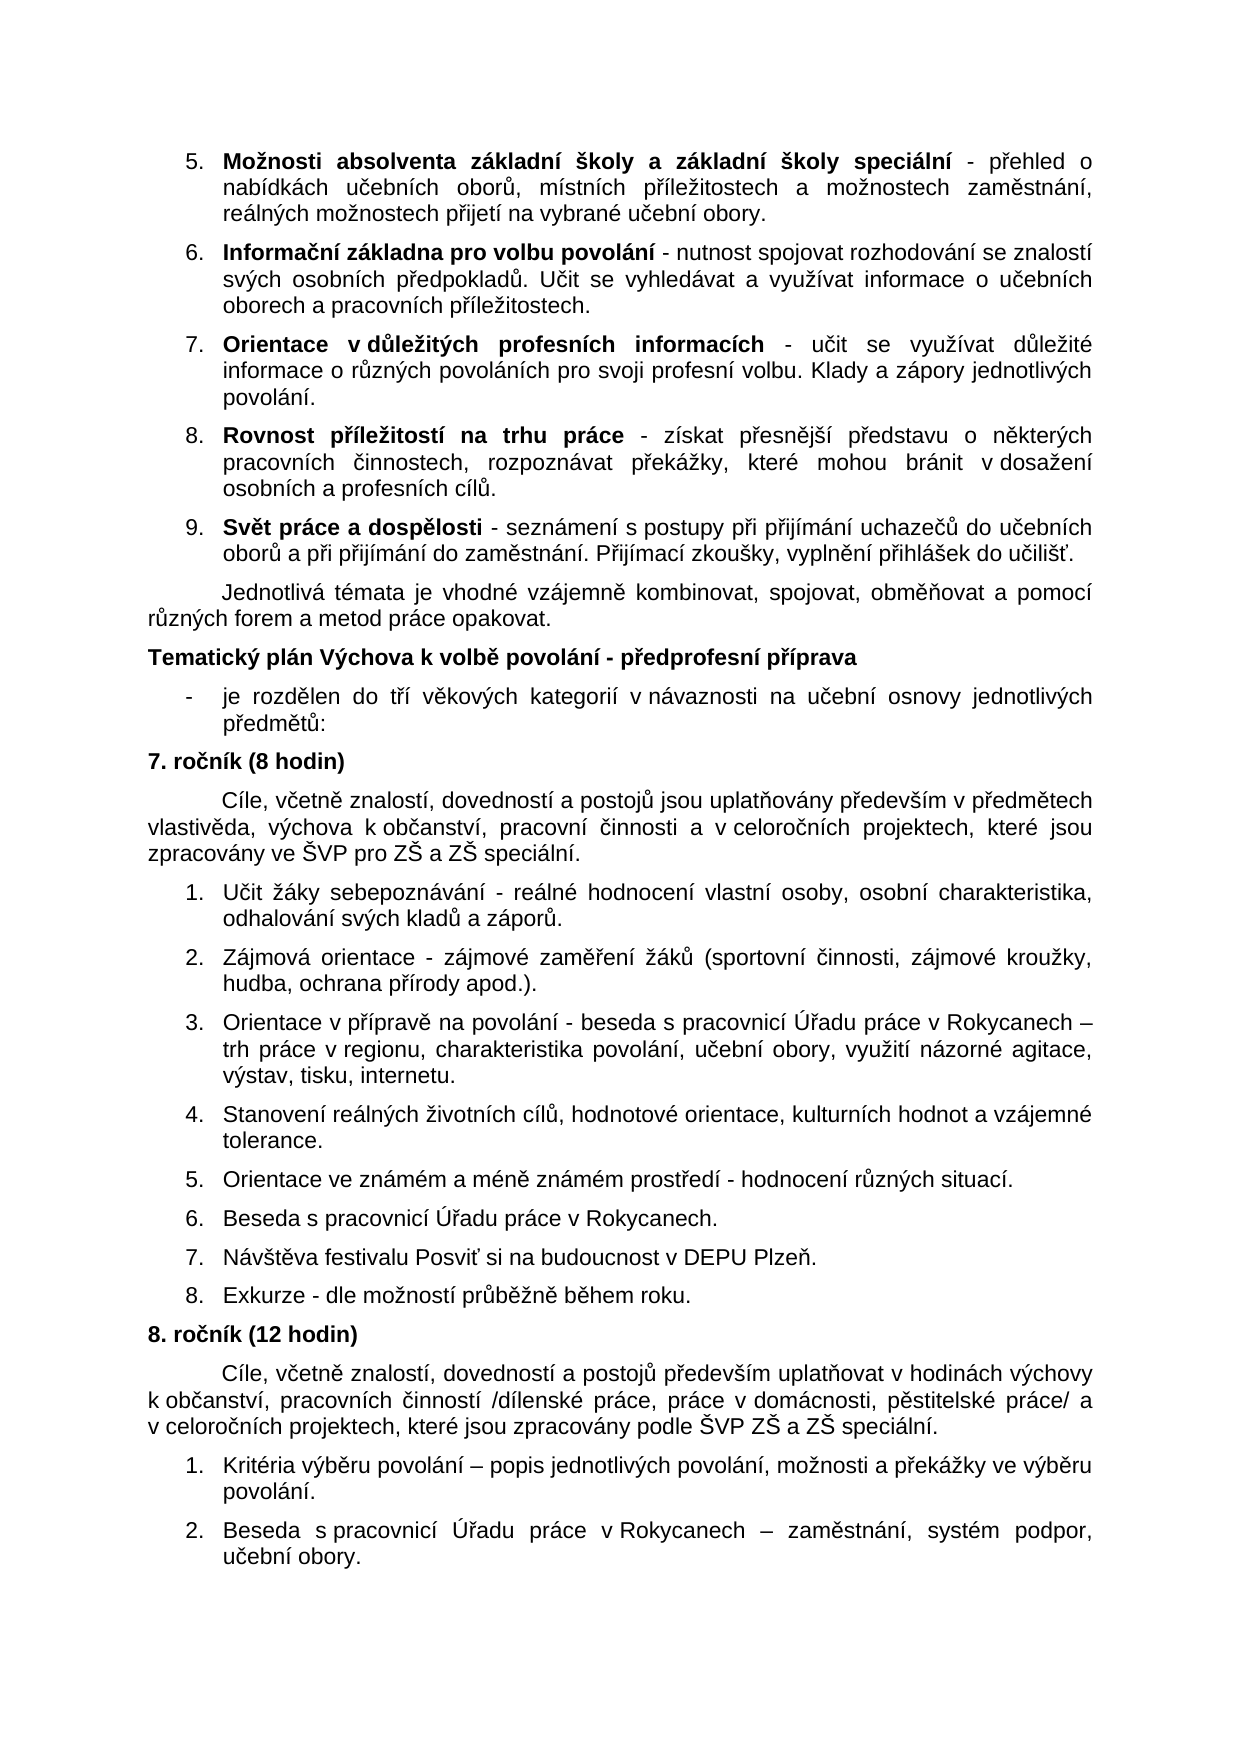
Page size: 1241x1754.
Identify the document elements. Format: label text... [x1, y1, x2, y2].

text Cíle, včetně znalostí, dovedností a postojů především uplatňovat v hodinách výchovy k občanství, pracovních činností /dílenské práce, práce v domácnosti, pěstitelské práce/ a v celoročních projektech, které jsou zpracovány podle ŠVP ZŠ a ZŠ speciální. [148, 1360, 1093, 1439]
list Beseda s pracovnicí Úřadu práce v Rokycanech. [185, 1205, 1093, 1231]
list Svět práce a dospělosti - seznámení s postupy při přijímání uchazečů do učebních oborů a při přijímání do zaměstnání. Přijímací zkoušky, vyplnění přihlášek do učilišť. [185, 514, 1093, 567]
list Rovnost příležitostí na trhu práce - získat přesnější představu o některých pracovních činnostech, rozpoznávat překážky, které mohou bránit v dosažení osobních a profesních cílů. [185, 422, 1093, 501]
list Kritéria výběru povolání – popis jednotlivých povolání, možnosti a překážky ve výběru povolání. [185, 1452, 1093, 1504]
list Zájmová orientace - zájmové zaměření žáků (sportovní činnosti, zájmové kroužky, hudba, ochrana přírody apod.). [185, 944, 1093, 997]
list Orientace v přípravě na povolání - beseda s pracovnicí Úřadu práce v Rokycanech – trh práce v regionu, charakteristika povolání, učební obory, využití názorné agitace, výstav, tisku, internetu. [185, 1009, 1093, 1088]
list Stanovení reálných životních cílů, hodnotové orientace, kulturních hodnot a vzájemné tolerance. [185, 1101, 1093, 1153]
list Možnosti absolventa základní školy a základní školy speciální - přehled o nabídkách učebních oborů, místních příležitostech a možnostech zaměstnání, reálných možnostech přijetí na vybrané učební obory. [185, 148, 1093, 227]
list Orientace ve známém a méně známém prostředí - hodnocení různých situací. [185, 1166, 1093, 1192]
text 7. ročník (8 hodin) [148, 748, 1093, 775]
list Návštěva festivalu Posviť si na budoucnost v DEPU Plzeň. [185, 1244, 1093, 1270]
text Cíle, včetně znalostí, dovedností a postojů jsou uplatňovány především v předmětech vlastivěda, výchova k občanství, pracovní činnosti a v celoročních projektech, které jsou zpracovány ve ŠVP pro ZŠ a ZŠ speciální. [148, 787, 1093, 866]
list je rozdělen do tří věkových kategorií v návaznosti na učební osnovy jednotlivých předmětů: [185, 683, 1093, 736]
text 8. ročník (12 hodin) [148, 1321, 1093, 1348]
list Informační základna pro volbu povolání - nutnost spojovat rozhodování se znalostí svých osobních předpokladů. Učit se vyhledávat a využívat informace o učebních oborech a pracovních příležitostech. [185, 239, 1093, 318]
list Beseda s pracovnicí Úřadu práce v Rokycanech – zaměstnání, systém podpor, učební obory. [185, 1517, 1093, 1570]
text Jednotlivá témata je vhodné vzájemně kombinovat, spojovat, obměňovat a pomocí různých forem a metod práce opakovat. [148, 579, 1093, 632]
text Tematický plán Výchova k volbě povolání - předprofesní příprava [148, 644, 1093, 671]
list Učit žáky sebepoznávání - reálné hodnocení vlastní osoby, osobní charakteristika, odhalování svých kladů a záporů. [185, 879, 1093, 931]
list Orientace v důležitých profesních informacích - učit se využívat důležité informace o různých povoláních pro svoji profesní volbu. Klady a zápory jednotlivých povolání. [185, 331, 1093, 410]
list Exkurze - dle možností průběžně během roku. [185, 1282, 1093, 1309]
